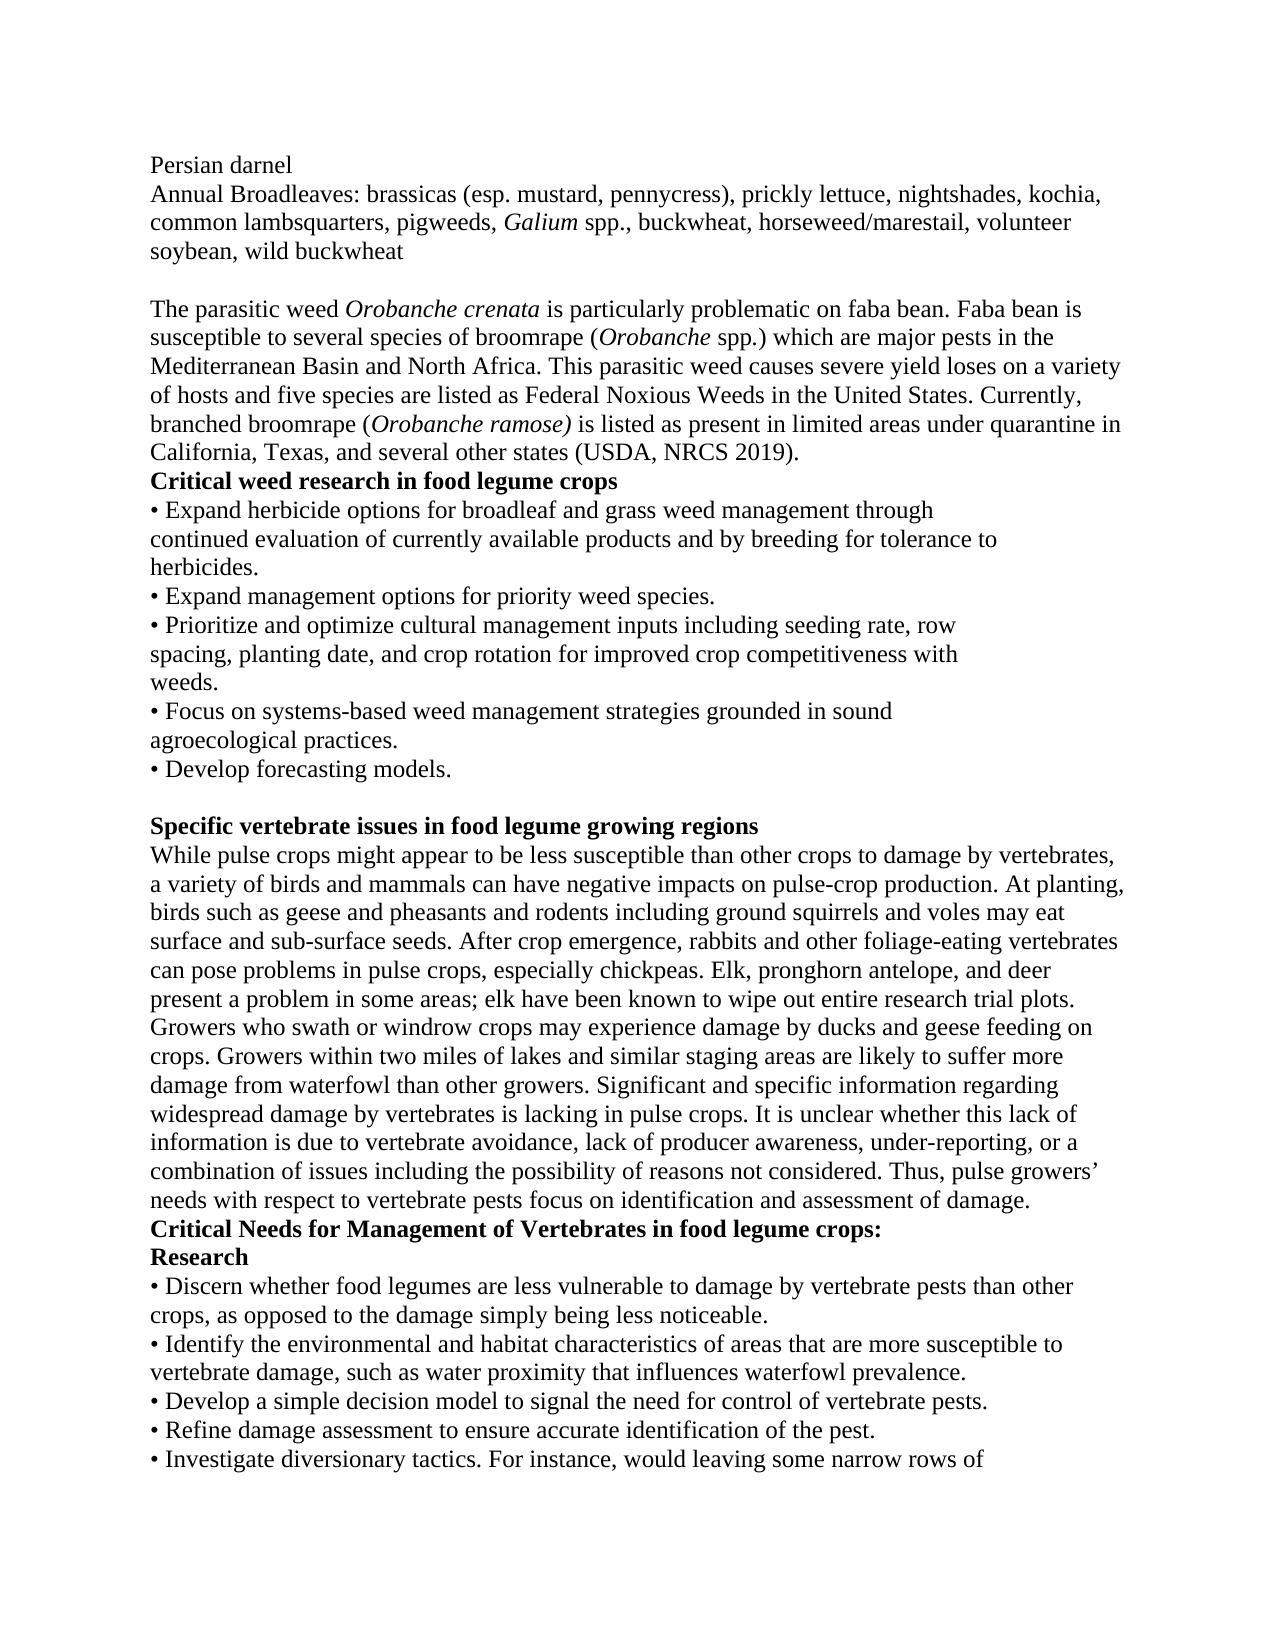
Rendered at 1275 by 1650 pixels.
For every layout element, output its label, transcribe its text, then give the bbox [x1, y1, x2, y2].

text • Identify the environmental and habitat characteristics of areas that are more susceptible to [150, 1329, 1125, 1357]
text crops, as opposed to the damage simply being less noticeable. [150, 1300, 1125, 1329]
text Specific vertebrate issues in food legume growing regions [150, 811, 1125, 840]
text crops. Growers within two miles of lakes and similar staging areas are likely to suffer more [150, 1041, 1125, 1070]
text • Focus on systems-based weed management strategies grounded in sound [150, 696, 1125, 725]
text Critical weed research in food legume crops [150, 466, 1125, 495]
text • Investigate diversionary tactics. For instance, would leaving some narrow rows of [150, 1444, 1125, 1472]
text Growers who swath or windrow crops may experience damage by ducks and geese feeding on [150, 1012, 1125, 1041]
text • Develop forecasting models. [150, 754, 1125, 782]
text agroecological practices. [150, 725, 1125, 754]
text spacing, planting date, and crop rotation for improved crop competitiveness with [150, 639, 1125, 667]
text a variety of birds and mammals can have negative impacts on pulse-crop production. At planting, [150, 869, 1125, 897]
text While pulse crops might appear to be less susceptible than other crops to damage by vertebrates, [150, 840, 1125, 869]
text • Prioritize and optimize cultural management inputs including seeding rate, row [150, 610, 1125, 639]
text • Discern whether food legumes are less vulnerable to damage by vertebrate pests than other [150, 1271, 1125, 1300]
text Research [150, 1242, 1125, 1271]
text Persian darnel [150, 150, 1125, 179]
text damage from waterfowl than other growers. Significant and specific information regarding widespread damage by vertebrates is lacking in pulse crops. It is unclear whether this lack of information is due to vertebrate avoidance, lack of producer awareness, under-reporting, or a combination of issues including the possibility of reasons not considered. Thus, pulse growers’ needs with respect to vertebrate pests focus on identification and assessment of damage. [150, 1070, 1125, 1214]
text • Expand herbicide options for broadleaf and grass weed management through [150, 495, 1125, 524]
text • Expand management options for priority weed species. [150, 581, 1125, 610]
text continued evaluation of currently available products and by breeding for tolerance to [150, 524, 1125, 552]
text herbicides. [150, 552, 1125, 581]
text soybean, wild buckwheat [150, 236, 1125, 265]
text • Develop a simple decision model to signal the need for control of vertebrate pests. [150, 1386, 1125, 1415]
text • Refine damage assessment to ensure accurate identification of the pest. [150, 1415, 1125, 1444]
text vertebrate damage, such as water proximity that influences waterfowl prevalence. [150, 1357, 1125, 1386]
text weeds. [150, 667, 1125, 696]
text birds such as geese and pheasants and rodents including ground squirrels and voles may eat [150, 897, 1125, 926]
text common lambsquarters, pigweeds, Galium spp., buckwheat, horseweed/marestail, volunteer [150, 207, 1125, 236]
text Critical Needs for Management of Vertebrates in food legume crops: [150, 1214, 1125, 1242]
text surface and sub-surface seeds. After crop emergence, rabbits and other foliage-eating vertebrates [150, 926, 1125, 955]
text present a problem in some areas; elk have been known to wipe out entire research trial plots. [150, 984, 1125, 1012]
text Annual Broadleaves: brassicas (esp. mustard, pennycress), prickly lettuce, nightshades, kochia, [150, 179, 1125, 207]
text can pose problems in pulse crops, especially chickpeas. Elk, pronghorn antelope, and deer [150, 955, 1125, 984]
text The parasitic weed Orobanche crenata is particularly problematic on faba bean. Faba bean is susceptible to several species of broomrape (Orobanche spp.) which are major pests in the Mediterranean Basin and North Africa. This parasitic weed causes severe yield loses on a variety of hosts and five species are listed as Federal Noxious Weeds in the United States. Currently, branched broomrape (Orobanche ramose) is listed as present in limited areas under quarantine in California, Texas, and several other states (USDA, NRCS 2019). [150, 294, 1125, 466]
